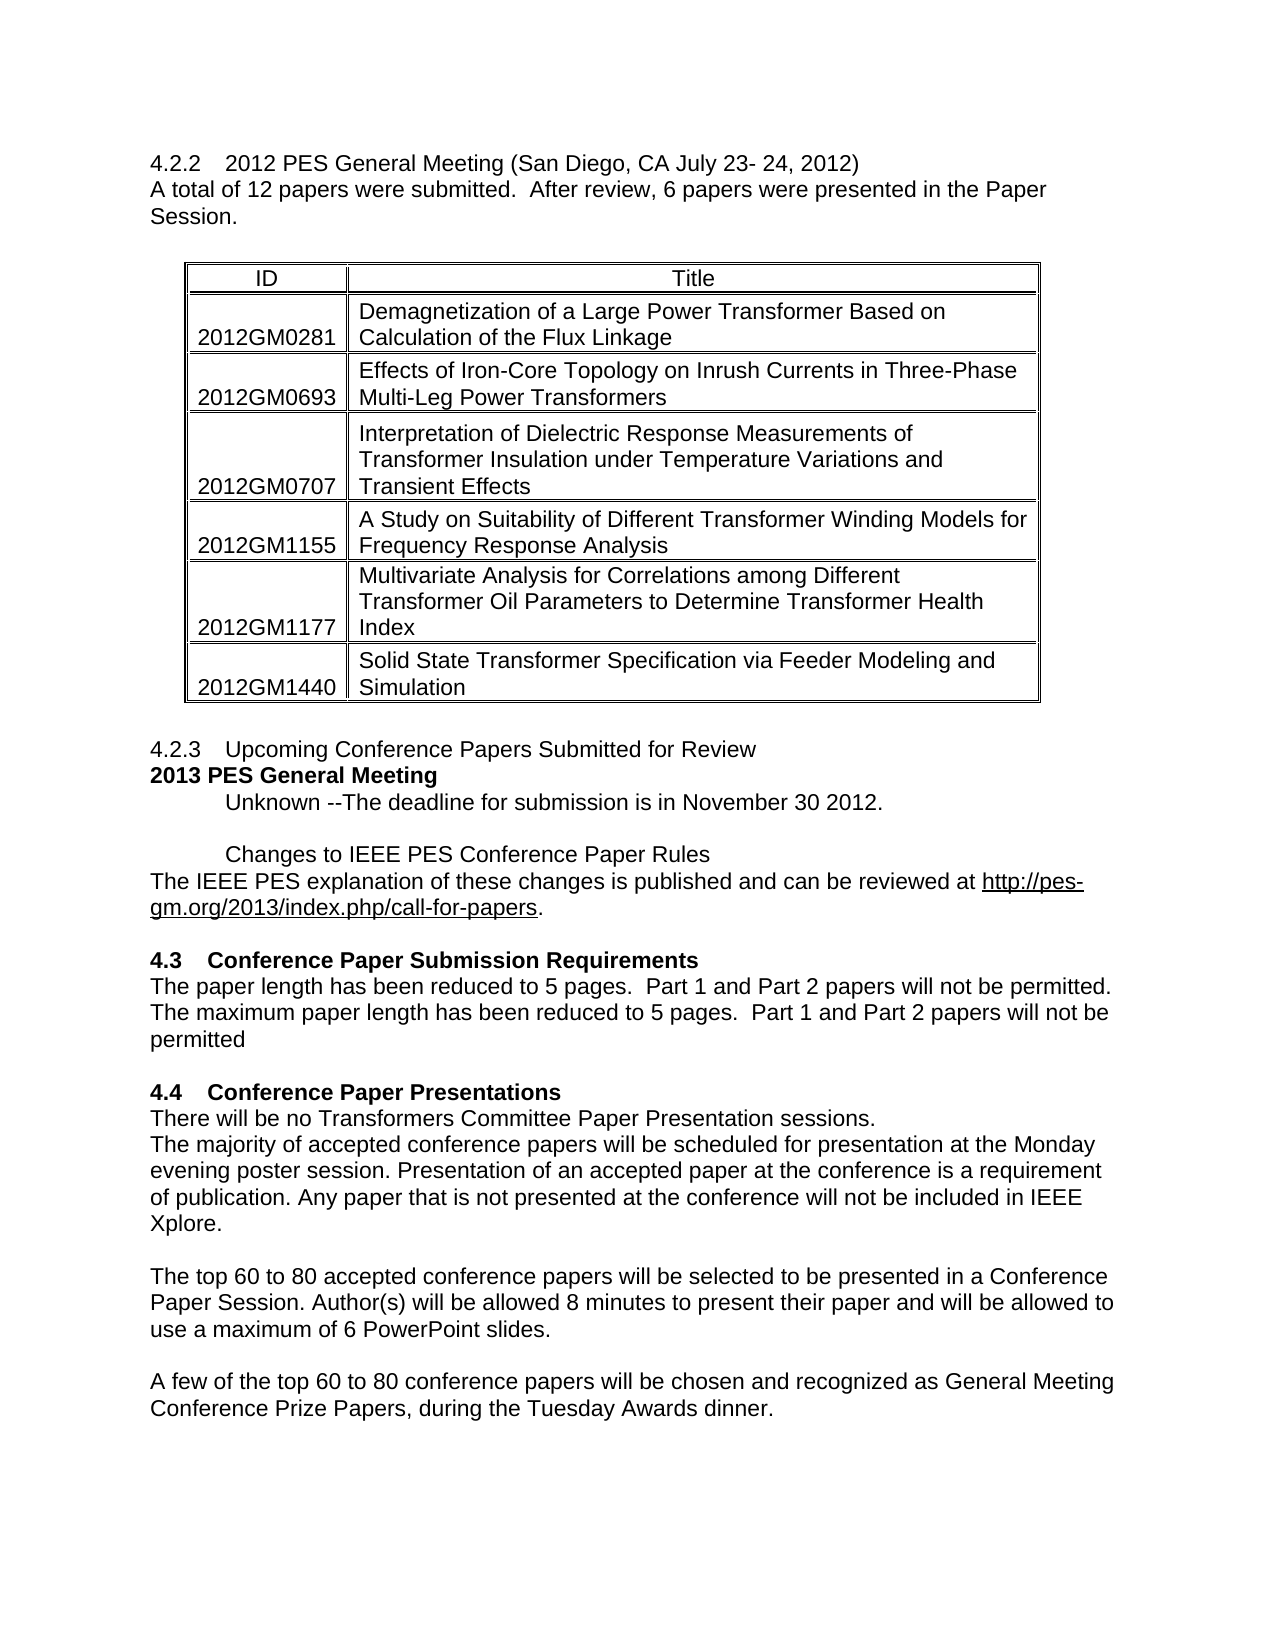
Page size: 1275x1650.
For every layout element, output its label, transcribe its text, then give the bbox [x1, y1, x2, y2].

text The IEEE PES explanation of these changes is published and can be reviewed at http://pes-gm.org/2013/index.php/call-for-papers. [150, 868, 1125, 920]
text 2013 PES General Meeting [150, 762, 1125, 788]
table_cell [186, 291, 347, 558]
text There will be no Transformers Committee Paper Presentation sessions. [150, 1105, 1125, 1131]
text The paper length has been reduced to 5 pages. Part 1 and Part 2 papers will not be permitted. The maximum paper length has been reduced to 5 pages. Part 1 and Part 2 papers will not be permitted [150, 973, 1125, 1052]
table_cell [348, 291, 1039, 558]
text 4.3 Conference Paper Submission Requirements [150, 947, 1125, 973]
text 4.2.3 Upcoming Conference Papers Submitted for Review [150, 736, 1125, 762]
text 4.2.2 2012 PES General Meeting (San Diego, CA July 23- 24, 2012) [150, 150, 1125, 176]
text 4.4 Conference Paper Presentations [150, 1078, 1125, 1105]
text A few of the top 60 to 80 conference papers will be chosen and recognized as General Meeting Conference Prize Papers, during the Tuesday Awards dinner. [150, 1368, 1125, 1421]
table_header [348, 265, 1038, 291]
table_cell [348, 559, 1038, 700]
text A total of 12 papers were submitted. After review, 6 papers were presented in the Paper Session. [150, 176, 1097, 229]
text Unknown --The deadline for submission is in November 30 2012. [150, 788, 1125, 815]
text The majority of accepted conference papers will be scheduled for presentation at the Monday evening poster session. Presentation of an accepted paper at the conference is a requirement of publication. Any paper that is not presented at the conference will not be included in IEEE Xplore. [150, 1131, 1125, 1237]
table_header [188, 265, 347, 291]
text The top 60 to 80 accepted conference papers will be selected to be presented in a Conference Paper Session. Author(s) will be allowed 8 minutes to present their paper and will be allowed to use a maximum of 6 PowerPoint slides. [150, 1263, 1125, 1342]
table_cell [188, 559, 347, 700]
text Changes to IEEE PES Conference Paper Rules [150, 841, 1125, 868]
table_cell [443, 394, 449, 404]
